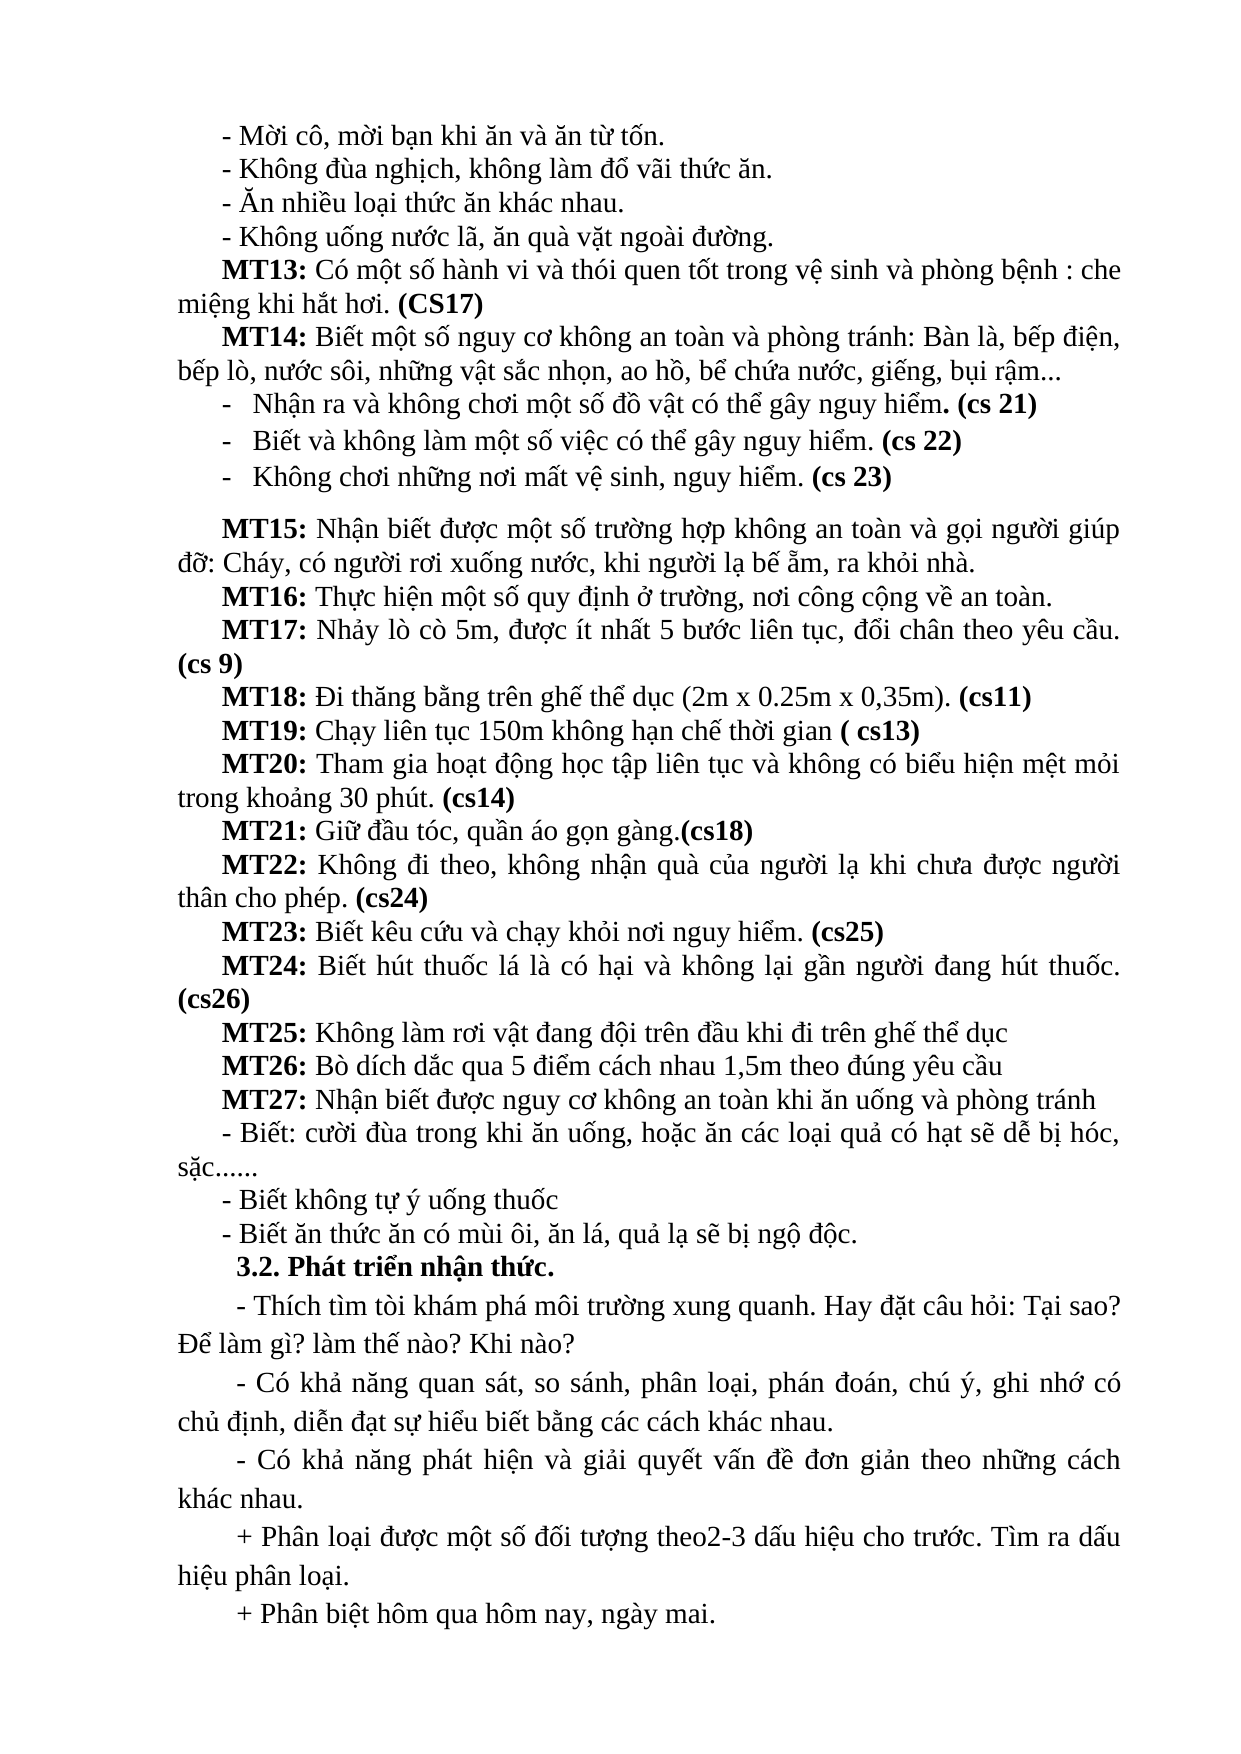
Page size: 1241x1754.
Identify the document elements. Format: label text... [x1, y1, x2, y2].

text - Có khả năng phát hiện và giải quyết vấn đề đơn giản theo những cách khác nhau. [177, 1442, 1122, 1514]
text + Phân loại được một số đối tượng theo2-3 dấu hiệu cho trước. Tìm ra dấu hiệu phân loại. [177, 1519, 1122, 1591]
text MT15: Nhận biết được một số trường hợp không an toàn và gọi người giúp đỡ: Cháy, có người rơi xuống nước, khi người lạ bế ẵm, ra khỏi nhà. [177, 512, 1122, 579]
text MT23: Biết kêu cứu và chạy khỏi nơi nguy hiểm. (cs25) [177, 914, 1122, 948]
text - Mời cô, mời bạn khi ăn và ăn từ tốn. [177, 118, 1122, 152]
text MT24: Biết hút thuốc lá là có hại và không lại gần người đang hút thuốc. (cs26) [177, 948, 1122, 1015]
text - Biết ăn thức ăn có mùi ôi, ăn lá, quả lạ sẽ bị ngộ độc. [177, 1216, 1122, 1249]
text MT26: Bò dích dắc qua 5 điểm cách nhau 1,5m theo đúng yêu cầu [177, 1048, 1122, 1082]
list Nhận ra và không chơi một số đồ vật có thể gây nguy hiểm. (cs 21) [222, 386, 1122, 420]
text + Phân biệt hôm qua hôm nay, ngày mai. [177, 1596, 1122, 1630]
text MT22: Không đi theo, không nhận quà của người lạ khi chưa được người thân cho phép. (cs24) [177, 847, 1122, 914]
text - Thích tìm tòi khám phá môi trường xung quanh. Hay đặt câu hỏi: Tại sao? Để làm gì? làm thế nào? Khi nào? [177, 1288, 1122, 1360]
text - Không đùa nghịch, không làm đổ vãi thức ăn. [177, 152, 1122, 185]
text MT21: Giữ đầu tóc, quần áo gọn gàng.(cs18) [177, 813, 1122, 847]
list Không chơi những nơi mất vệ sinh, nguy hiểm. (cs 23) [222, 459, 1122, 492]
text MT18: Đi thăng bằng trên ghế thể dục (2m x 0.25m x 0,35m). (cs11) [177, 679, 1122, 713]
list - Biết không tự ý uống thuốc [177, 1182, 1122, 1216]
list - Biết: cười đùa trong khi ăn uống, hoặc ăn các loại quả có hạt sẽ dễ bị hóc, sặc...... [177, 1115, 1122, 1182]
text - Không uống nước lã, ăn quà vặt ngoài đường. [177, 219, 1122, 252]
text MT20: Tham gia hoạt động học tập liên tục và không có biểu hiện mệt mỏi trong khoảng 30 phút. (cs14) [177, 746, 1122, 813]
text MT27: Nhận biết được nguy cơ không an toàn khi ăn uống và phòng tránh [177, 1082, 1122, 1115]
text MT25: Không làm rơi vật đang đội trên đầu khi đi trên ghế thể dục [177, 1015, 1122, 1048]
text MT19: Chạy liên tục 150m không hạn chế thời gian ( cs13) [177, 713, 1122, 746]
text - Có khả năng quan sát, so sánh, phân loại, phán đoán, chú ý, ghi nhớ có chủ định, diễn đạt sự hiểu biết bằng các cách khác nhau. [177, 1365, 1122, 1437]
text MT13: Có một số hành vi và thói quen tốt trong vệ sinh và phòng bệnh : che miệng khi hắt hơi. (CS17) [177, 252, 1122, 319]
text MT14: Biết một số nguy cơ không an toàn và phòng tránh: Bàn là, bếp điện, bếp lò, nước sôi, những vật sắc nhọn, ao hồ, bể chứa nước, giếng, bụi rậm... [177, 319, 1122, 386]
text MT17: Nhảy lò cò 5m, được ít nhất 5 bước liên tục, đổi chân theo yêu cầu. (cs 9) [177, 612, 1122, 679]
text MT16: Thực hiện một số quy định ở trường, nơi công cộng về an toàn. [177, 579, 1122, 612]
list Biết và không làm một số việc có thể gây nguy hiểm. (cs 22) [222, 423, 1122, 456]
text - Ăn nhiều loại thức ăn khác nhau. [177, 185, 1122, 219]
text 3.2. Phát triển nhận thức. [177, 1249, 1122, 1283]
